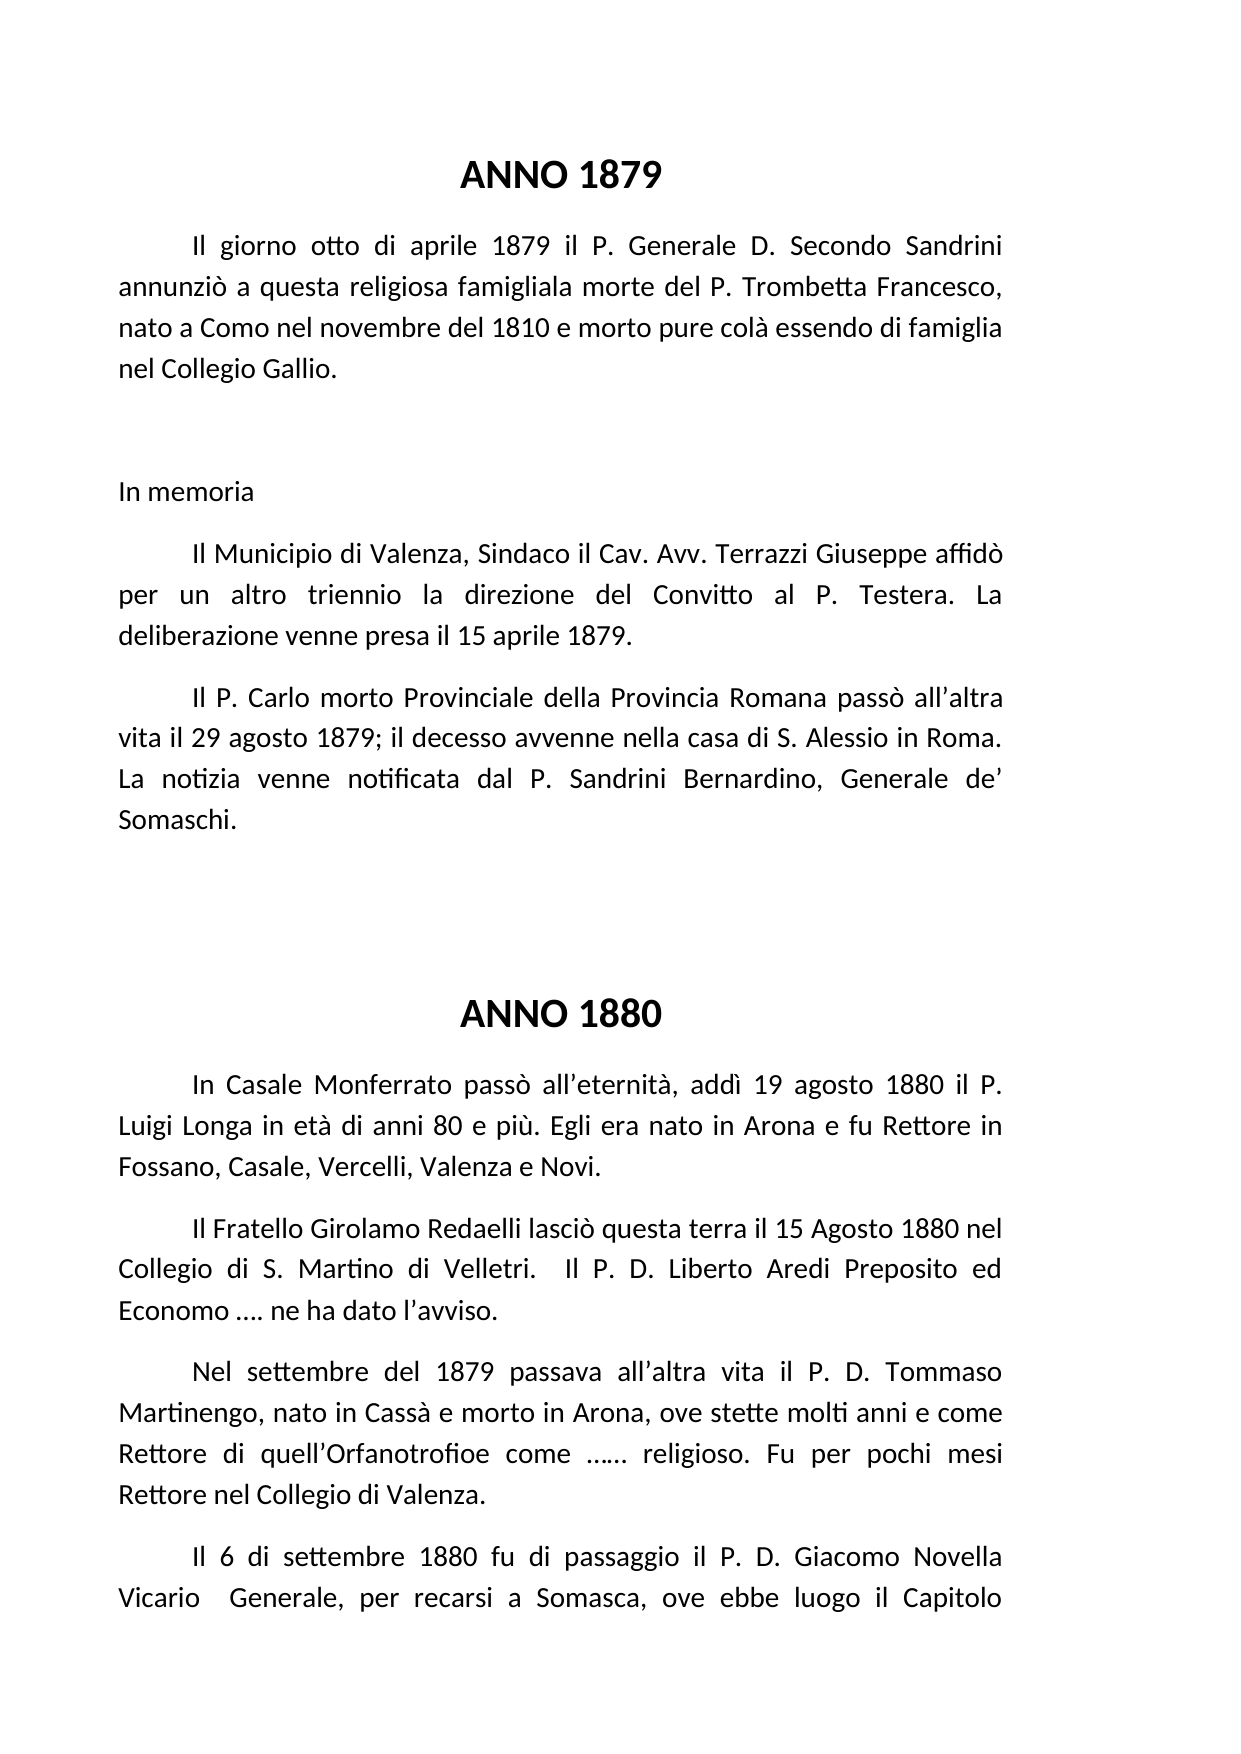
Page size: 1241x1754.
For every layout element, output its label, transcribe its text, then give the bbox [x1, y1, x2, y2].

text In memoria [118, 473, 1004, 509]
text Il Municipio di Valenza, Sindaco il Cav. Avv. Terrazzi Giuseppe affidò per un altro triennio la direzione del Convitto al P. Testera. La deliberazione venne presa il 15 aprile 1879. [118, 535, 1004, 652]
text In Casale Monferrato passò all’eternità, addì 19 agosto 1880 il P. Luigi Longa in età di anni 80 e più. Egli era nato in Arona e fu Rettore in Fossano, Casale, Vercelli, Valenza e Novi. [118, 1066, 1004, 1183]
text ANNO 1880 [118, 987, 1004, 1038]
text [118, 1538, 1004, 1614]
text Il Fratello Girolamo Redaelli lasciò questa terra il 15 Agosto 1880 nel Collegio di S. Martino di Velletri. Il P. D. Liberto Aredi Preposito ed Economo …. ne ha dato l’avviso. [118, 1210, 1004, 1327]
text Nel settembre del 1879 passava all’altra vita il P. D. Tommaso Martinengo, nato in Cassà e morto in Arona, ove stette molti anni e come Rettore di quell’Orfanotrofioe come …… religioso. Fu per pochi mesi Rettore nel Collegio di Valenza. [118, 1353, 1004, 1512]
text ANNO 1879 [118, 148, 1004, 198]
text Il giorno otto di aprile 1879 il P. Generale D. Secondo Sandrini annunziò a questa religiosa famigliala morte del P. Trombetta Francesco, nato a Como nel novembre del 1810 e morto pure colà essendo di famiglia nel Collegio Gallio. [118, 227, 1004, 385]
text Il P. Carlo morto Provinciale della Provincia Romana passò all’altra vita il 29 agosto 1879; il decesso avvenne nella casa di S. Alessio in Roma. La notizia venne notificata dal P. Sandrini Bernardino, Generale de’ Somaschi. [118, 679, 1004, 837]
